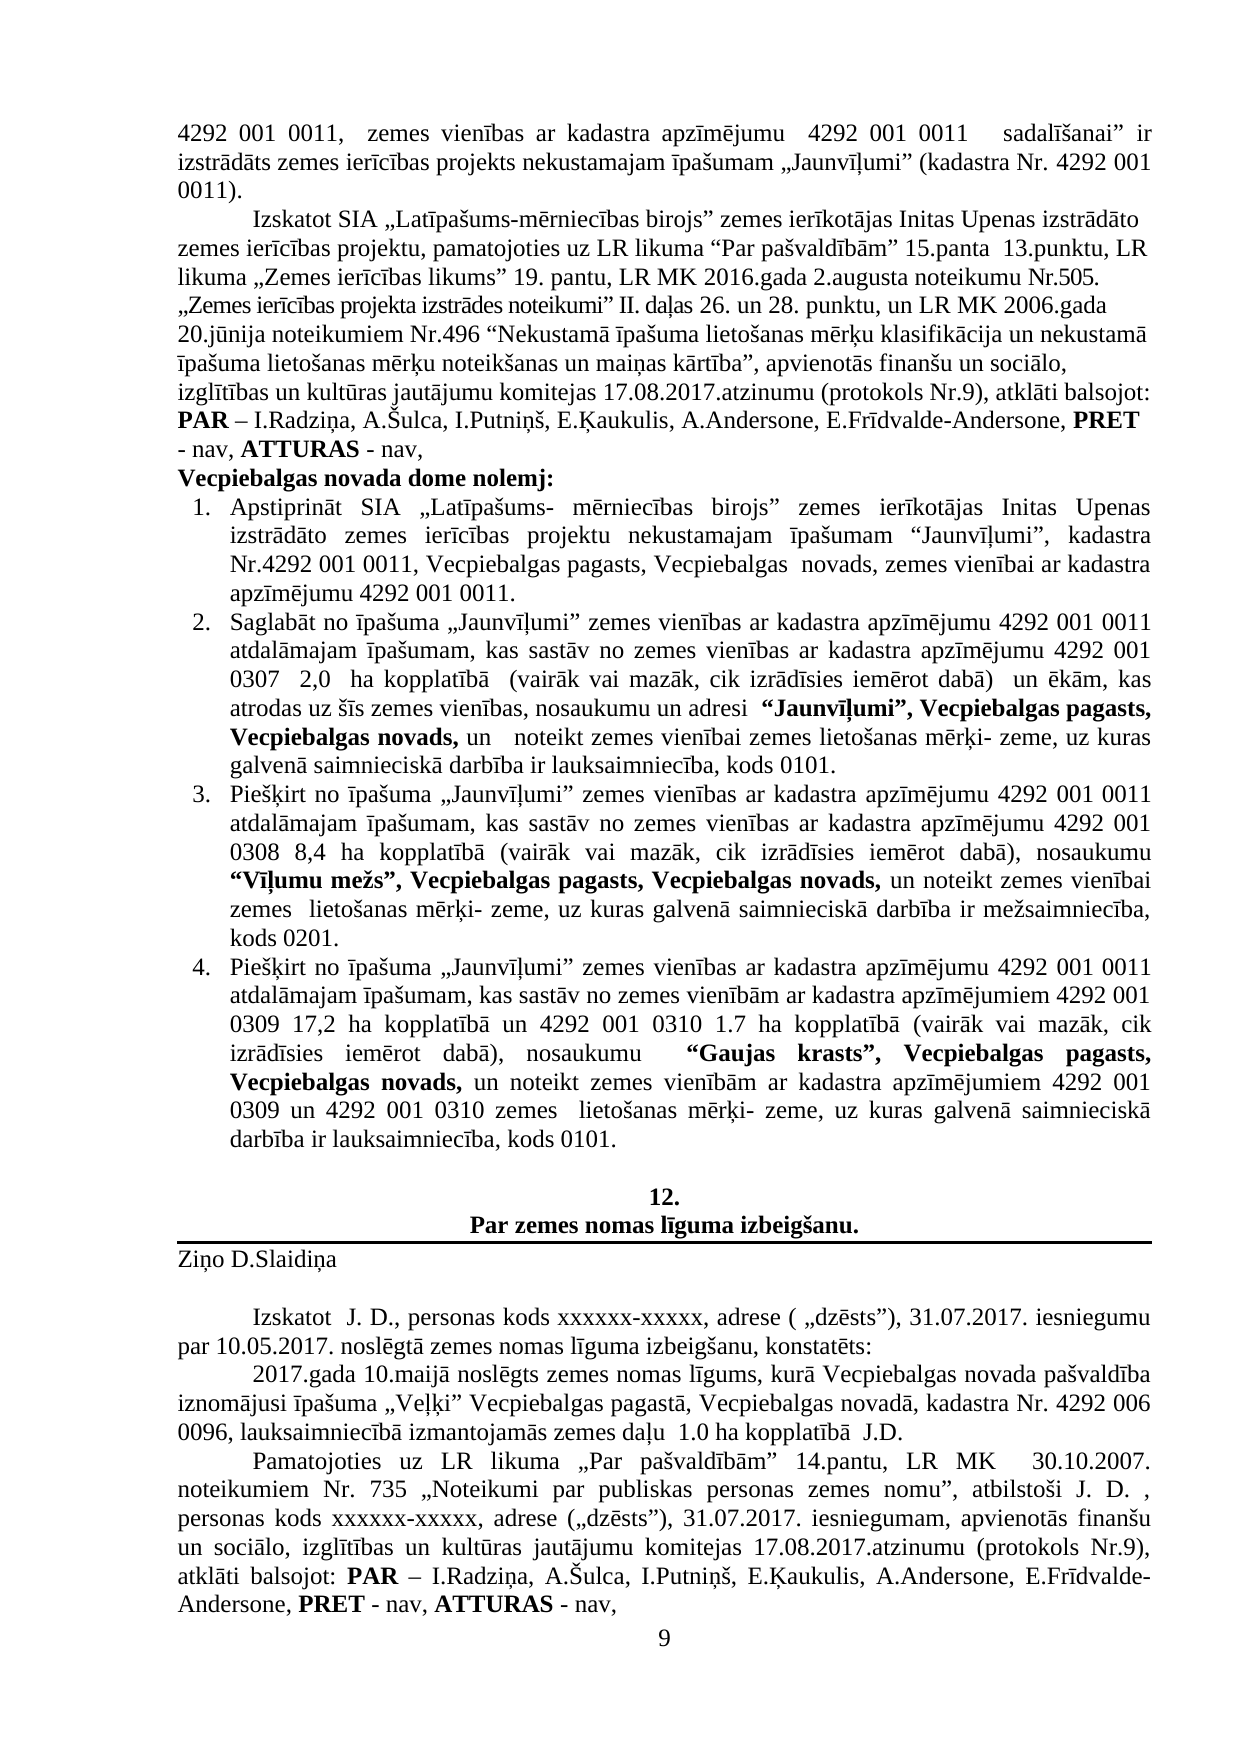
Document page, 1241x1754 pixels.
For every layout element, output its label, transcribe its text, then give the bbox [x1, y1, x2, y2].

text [177, 118, 1152, 204]
text 12. [177, 1182, 1152, 1211]
list Piešķirt no īpašuma „Jaunvīļumi” zemes vienības ar kadastra apzīmējumu 4292 001 0011 atdalāmajam īpašumam, kas sastāv no zemes vienībām ar kadastra apzīmējumiem 4292 001 0309 17,2 ha kopplatībā un 4292 001 0310 1.7 ha kopplatībā (vairāk vai mazāk, cik izrādīsies iemērot dabā), nosaukumu “Gaujas krasts”, Vecpiebalgas pagasts, Vecpiebalgas novads, un noteikt zemes vienībām ar kadastra apzīmējumiem 4292 001 0309 un 4292 001 0310 zemes lietošanas mērķi- zeme, uz kuras galvenā saimnieciskā darbība ir lauksaimniecība, kods 0101. [192, 952, 1152, 1153]
list Apstiprināt SIA „Latīpašums- mērniecības birojs” zemes ierīkotājas Initas Upenas izstrādāto zemes ierīcības projektu nekustamajam īpašumam “Jaunvīļumi”, kadastra Nr.4292 001 0011, Vecpiebalgas pagasts, Vecpiebalgas novads, zemes vienībai ar kadastra apzīmējumu 4292 001 0011. [192, 492, 1152, 607]
text Izskatot SIA „Latīpašums-mērniecības birojs” zemes ierīkotājas Initas Upenas izstrādāto zemes ierīcības projektu, pamatojoties uz LR likuma “Par pašvaldībām” 15.panta 13.punktu, LR likuma „Zemes ierīcības likums” 19. pantu, LR MK 2016.gada 2.augusta noteikumu Nr.505. „Zemes ierīcības projekta izstrādes noteikumi” II. daļas 26. un 28. punktu, un LR MK 2006.gada 20.jūnija noteikumiem Nr.496 “Nekustamā īpašuma lietošanas mērķu klasifikācija un nekustamā īpašuma lietošanas mērķu noteikšanas un maiņas kārtība”, apvienotās finanšu un sociālo, izglītības un kultūras jautājumu komitejas 17.08.2017.atzinumu (protokols Nr.9), atklāti balsojot: PAR – I.Radziņa, A.Šulca, I.Putniņš, E.Ķaukulis, A.Andersone, E.Frīdvalde-Andersone, PRET - nav, ATTURAS - nav, [177, 204, 1152, 463]
text 2017.gada 10.maijā noslēgts zemes nomas līgums, kurā Vecpiebalgas novada pašvaldība iznomājusi īpašuma „Veļķi” Vecpiebalgas pagastā, Vecpiebalgas novadā, kadastra Nr. 4292 006 0096, lauksaimniecībā izmantojamās zemes daļu 1.0 ha kopplatībā J.D. [177, 1359, 1152, 1446]
text Par zemes nomas līguma izbeigšanu. [177, 1211, 1152, 1241]
text Ziņo D.Slaidiņa [177, 1244, 1152, 1273]
list Piešķirt no īpašuma „Jaunvīļumi” zemes vienības ar kadastra apzīmējumu 4292 001 0011 atdalāmajam īpašumam, kas sastāv no zemes vienības ar kadastra apzīmējumu 4292 001 0308 8,4 ha kopplatībā (vairāk vai mazāk, cik izrādīsies iemērot dabā), nosaukumu “Vīļumu mežs”, Vecpiebalgas pagasts, Vecpiebalgas novads, un noteikt zemes vienībai zemes lietošanas mērķi- zeme, uz kuras galvenā saimnieciskā darbība ir mežsaimniecība, kods 0201. [192, 779, 1152, 952]
list Saglabāt no īpašuma „Jaunvīļumi” zemes vienības ar kadastra apzīmējumu 4292 001 0011 atdalāmajam īpašumam, kas sastāv no zemes vienības ar kadastra apzīmējumu 4292 001 0307 2,0 ha kopplatībā (vairāk vai mazāk, cik izrādīsies iemērot dabā) un ēkām, kas atrodas uz šīs zemes vienības, nosaukumu un adresi “Jaunvīļumi”, Vecpiebalgas pagasts, Vecpiebalgas novads, un noteikt zemes vienībai zemes lietošanas mērķi- zeme, uz kuras galvenā saimnieciskā darbība ir lauksaimniecība, kods 0101. [192, 607, 1152, 779]
text Izskatot J. D., personas kods xxxxxx-xxxxx, adrese ( „dzēsts”), 31.07.2017. iesniegumu par 10.05.2017. noslēgtā zemes nomas līguma izbeigšanu, konstatēts: [177, 1302, 1152, 1359]
text Vecpiebalgas novada dome nolemj: [177, 463, 1152, 492]
text Pamatojoties uz LR likuma „Par pašvaldībām” 14.pantu, LR MK 30.10.2007. noteikumiem Nr. 735 „Noteikumi par publiskas personas zemes nomu”, atbilstoši J. D. , personas kods xxxxxx-xxxxx, adrese („dzēsts”), 31.07.2017. iesniegumam, apvienotās finanšu un sociālo, izglītības un kultūras jautājumu komitejas 17.08.2017.atzinumu (protokols Nr.9), atklāti balsojot: PAR – I.Radziņa, A.Šulca, I.Putniņš, E.Ķaukulis, A.Andersone, E.Frīdvalde-Andersone, PRET - nav, ATTURAS - nav, [177, 1446, 1152, 1618]
